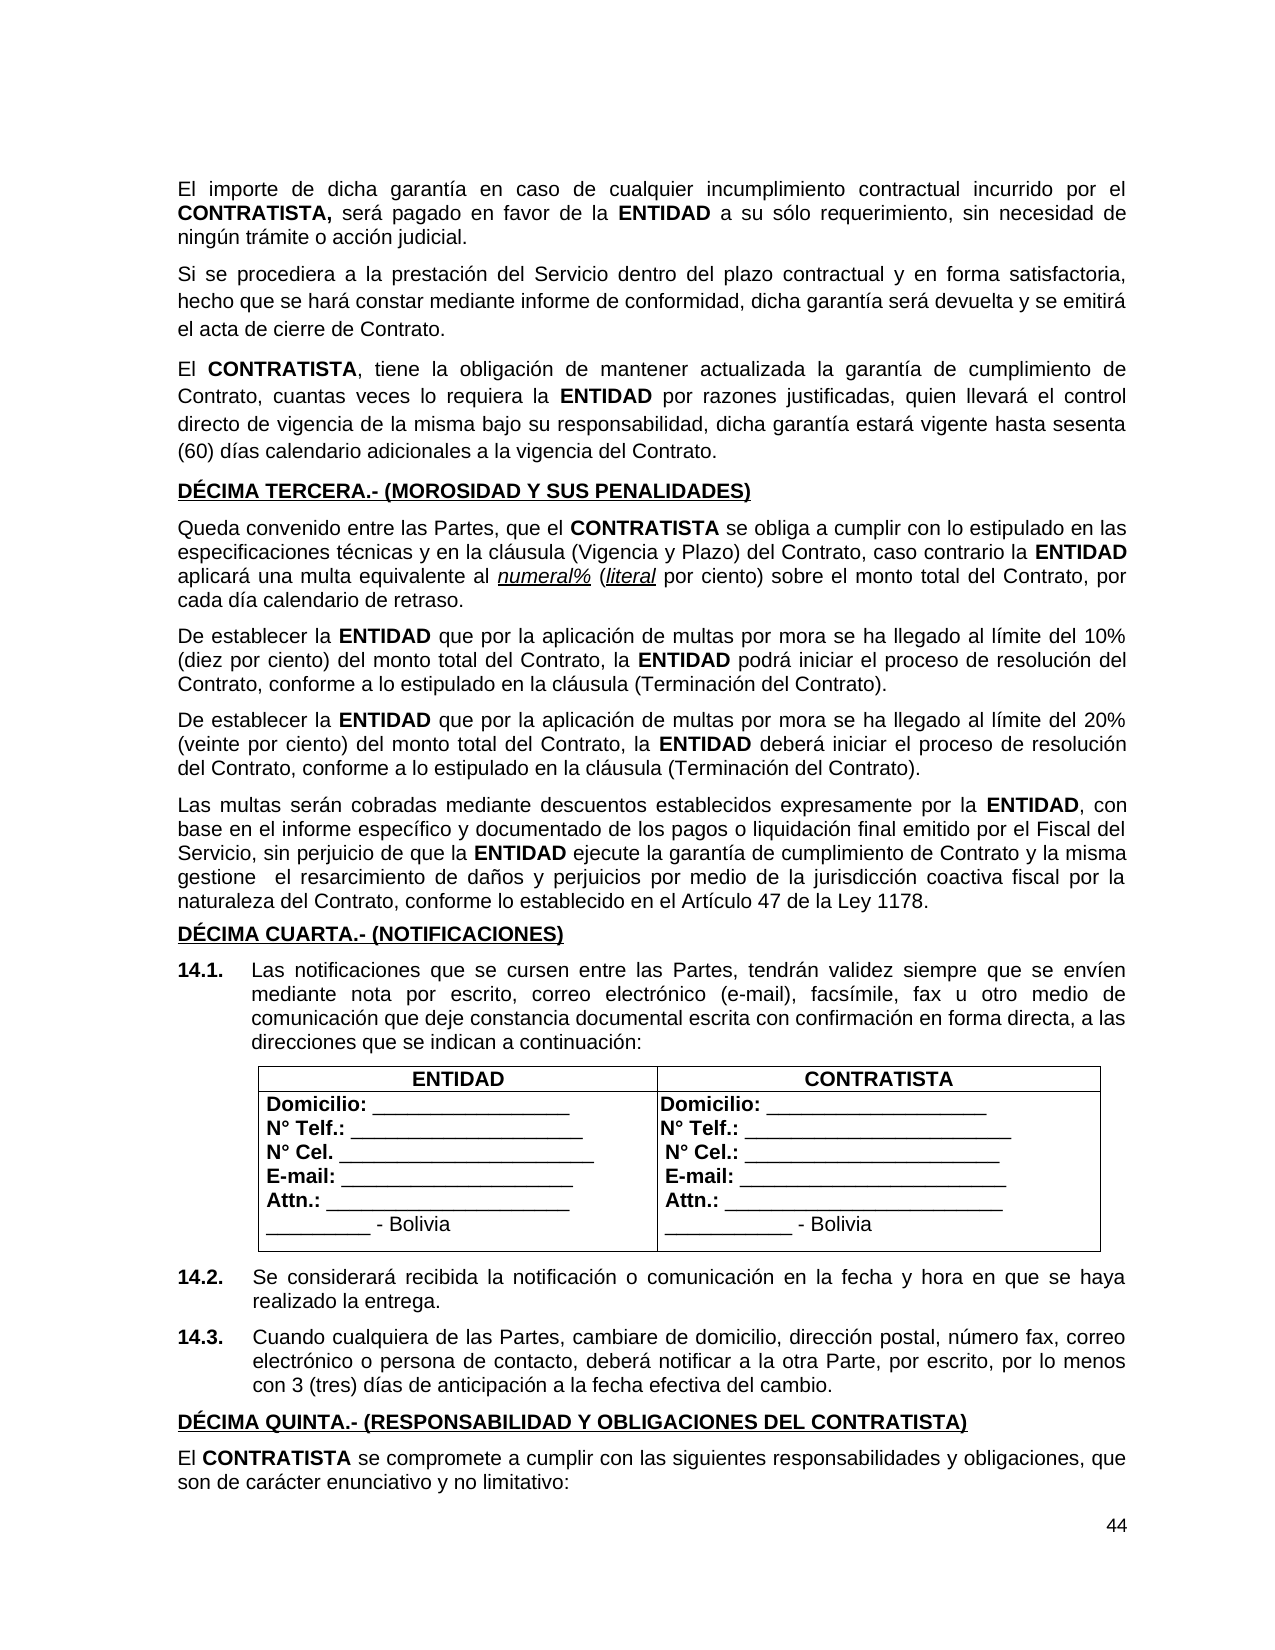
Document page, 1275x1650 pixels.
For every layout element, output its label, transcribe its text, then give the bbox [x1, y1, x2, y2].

table_cell Domicilio: ___________________ N° Telf.: _______________________ N° Cel.: ______________________ E-mail: _______________________ Attn.: ________________________ ___________ - Bolivia [658, 1092, 1100, 1251]
text El CONTRATISTA, tiene la obligación de mantener actualizada la garantía de cumplimiento de Contrato, cuantas veces lo requiera la ENTIDAD por razones justificadas, quien llevará el control directo de vigencia de la misma bajo su responsabilidad, dicha garantía estará vigente hasta sesenta (60) días calendario adicionales a la vigencia del Contrato. [177, 357, 1127, 463]
table_header ENTIDAD [259, 1067, 657, 1091]
text DÉCIMA TERCERA.- (MOROSIDAD Y SUS PENALIDADES) [177, 479, 1127, 503]
text DÉCIMA CUARTA.- (NOTIFICACIONES) [177, 925, 1127, 945]
text El importe de dicha garantía en caso de cualquier incumplimiento contractual incurrido por el CONTRATISTA, será pagado en favor de la ENTIDAD a su sólo requerimiento, sin necesidad de ningún trámite o acción judicial. [177, 177, 1127, 249]
text Si se procediera a la prestación del Servicio dentro del plazo contractual y en forma satisfactoria, hecho que se hará constar mediante informe de conformidad, dicha garantía será devuelta y se emitirá el acta de cierre de Contrato. [177, 262, 1127, 341]
text DÉCIMA QUINTA.- (RESPONSABILIDAD Y OBLIGACIONES DEL CONTRATISTA) [177, 1409, 1127, 1433]
text Las multas serán cobradas mediante descuentos establecidos expresamente por la ENTIDAD, con base en el informe específico y documentado de los pagos o liquidación final emitido por el Fiscal del Servicio, sin perjuicio de que la ENTIDAD ejecute la garantía de cumplimiento de Contrato y la misma gestione el resarcimiento de daños y perjuicios por medio de la jurisdicción coactiva fiscal por la naturaleza del Contrato, conforme lo establecido en el Artículo 47 de la Ley 1178. [177, 793, 1127, 912]
text 14.2. Se considerará recibida la notificación o comunicación en la fecha y hora en que se haya realizado la entrega. [177, 1265, 1127, 1313]
list 14.1. Las notificaciones que se cursen entre las Partes, tendrán validez siempre que se envíen mediante nota por escrito, correo electrónico (e-mail), facsímile, fax u otro medio de comunicación que deje constancia documental escrita con confirmación en forma directa, a las direcciones que se indican a continuación: [177, 958, 1127, 1053]
text 14.3. Cuando cualquiera de las Partes, cambiare de domicilio, dirección postal, número fax, correo electrónico o persona de contacto, deberá notificar a la otra Parte, por escrito, por lo menos con 3 (tres) días de anticipación a la fecha efectiva del cambio. [177, 1325, 1127, 1397]
text De establecer la ENTIDAD que por la aplicación de multas por mora se ha llegado al límite del 20% (veinte por ciento) del monto total del Contrato, la ENTIDAD deberá iniciar el proceso de resolución del Contrato, conforme a lo estipulado en la cláusula (Terminación del Contrato). [177, 708, 1127, 780]
text De establecer la ENTIDAD que por la aplicación de multas por mora se ha llegado al límite del 10% (diez por ciento) del monto total del Contrato, la ENTIDAD podrá iniciar el proceso de resolución del Contrato, conforme a lo estipulado en la cláusula (Terminación del Contrato). [177, 624, 1127, 696]
table_cell Domicilio: _________________ N° Telf.: ____________________ N° Cel. ______________________ E-mail: ____________________ Attn.: _____________________ _________ - Bolivia [259, 1092, 657, 1251]
table_header CONTRATISTA [658, 1067, 1100, 1091]
text Queda convenido entre las Partes, que el CONTRATISTA se obliga a cumplir con lo estipulado en las especificaciones técnicas y en la cláusula (Vigencia y Plazo) del Contrato, caso contrario la ENTIDAD aplicará una multa equivalente al numeral% (literal por ciento) sobre el monto total del Contrato, por cada día calendario de retraso. [177, 516, 1127, 611]
text El CONTRATISTA se compromete a cumplir con las siguientes responsabilidades y obligaciones, que son de carácter enunciativo y no limitativo: [177, 1446, 1127, 1494]
